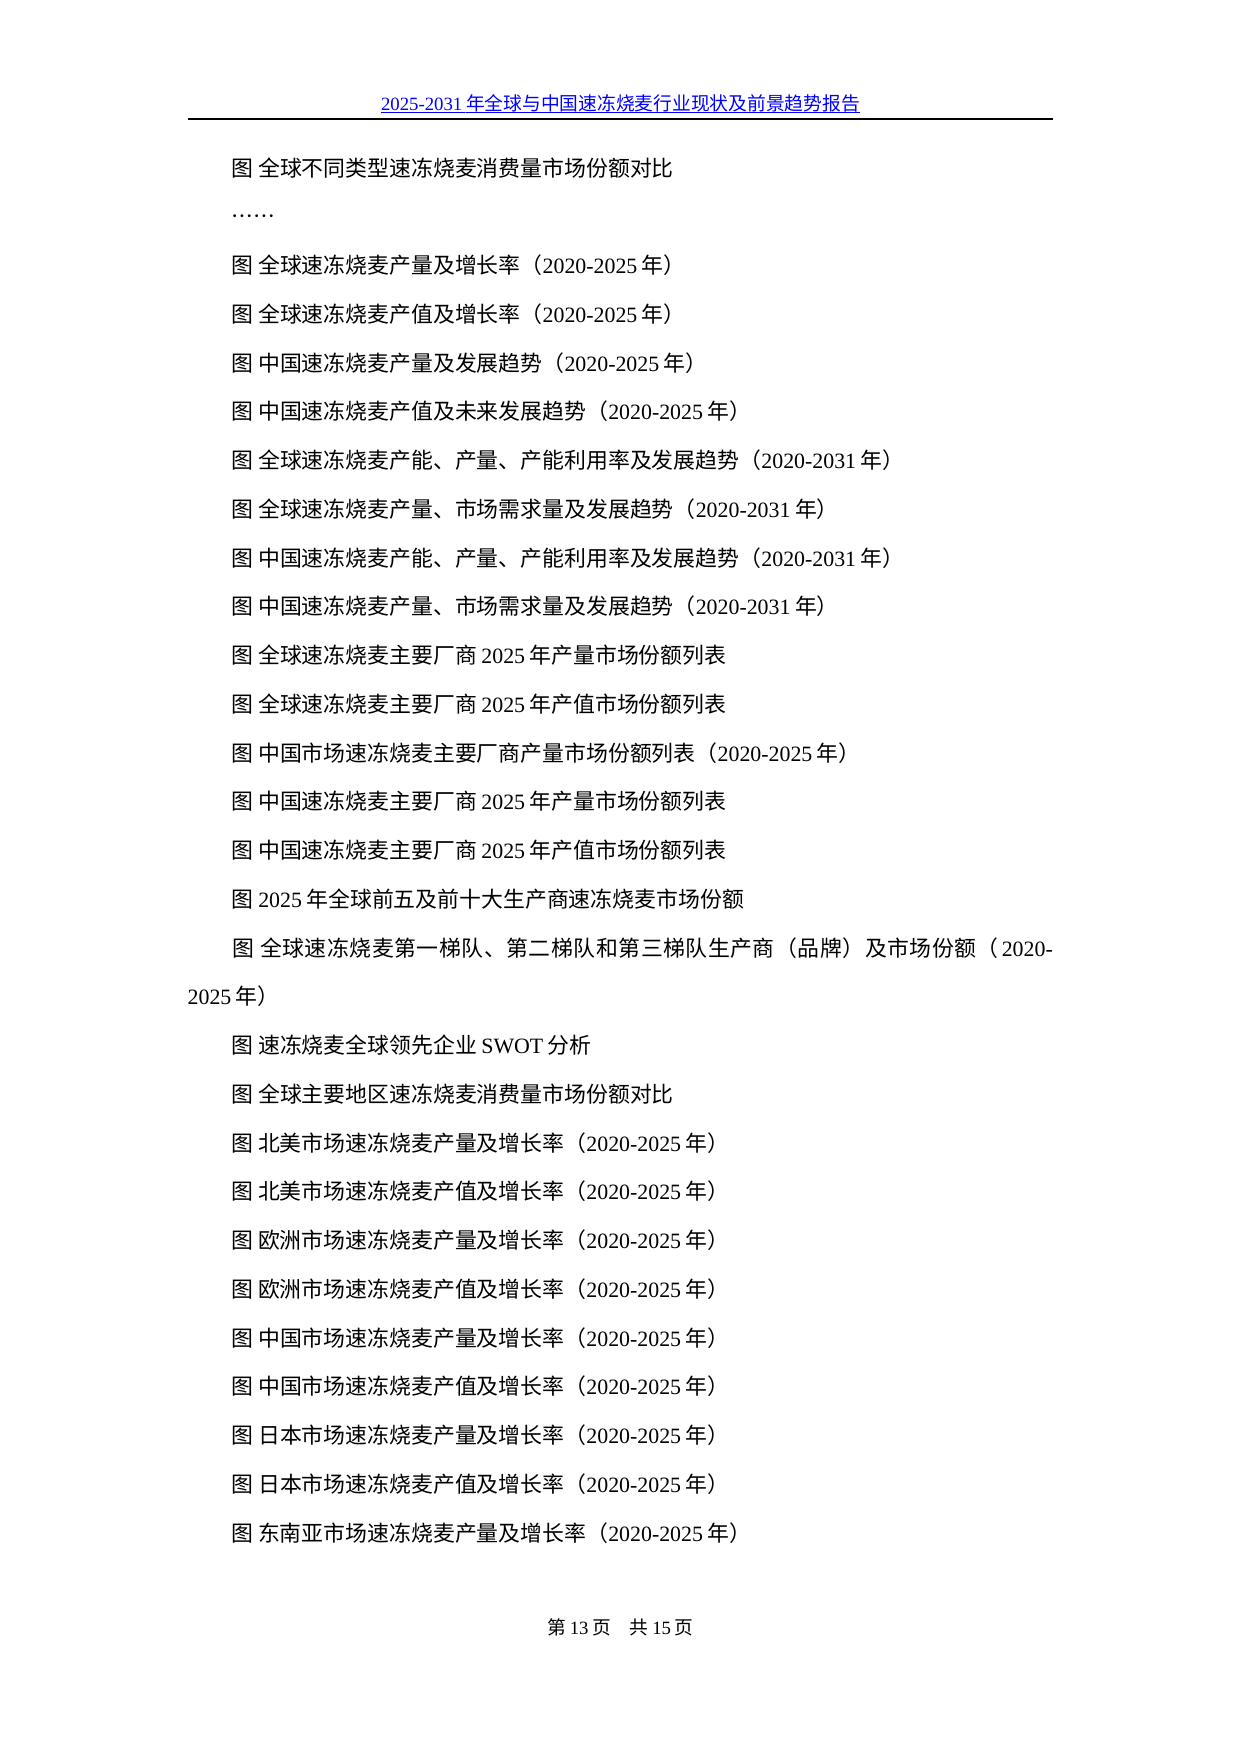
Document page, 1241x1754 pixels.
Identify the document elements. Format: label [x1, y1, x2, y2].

text [187, 150, 1053, 1548]
